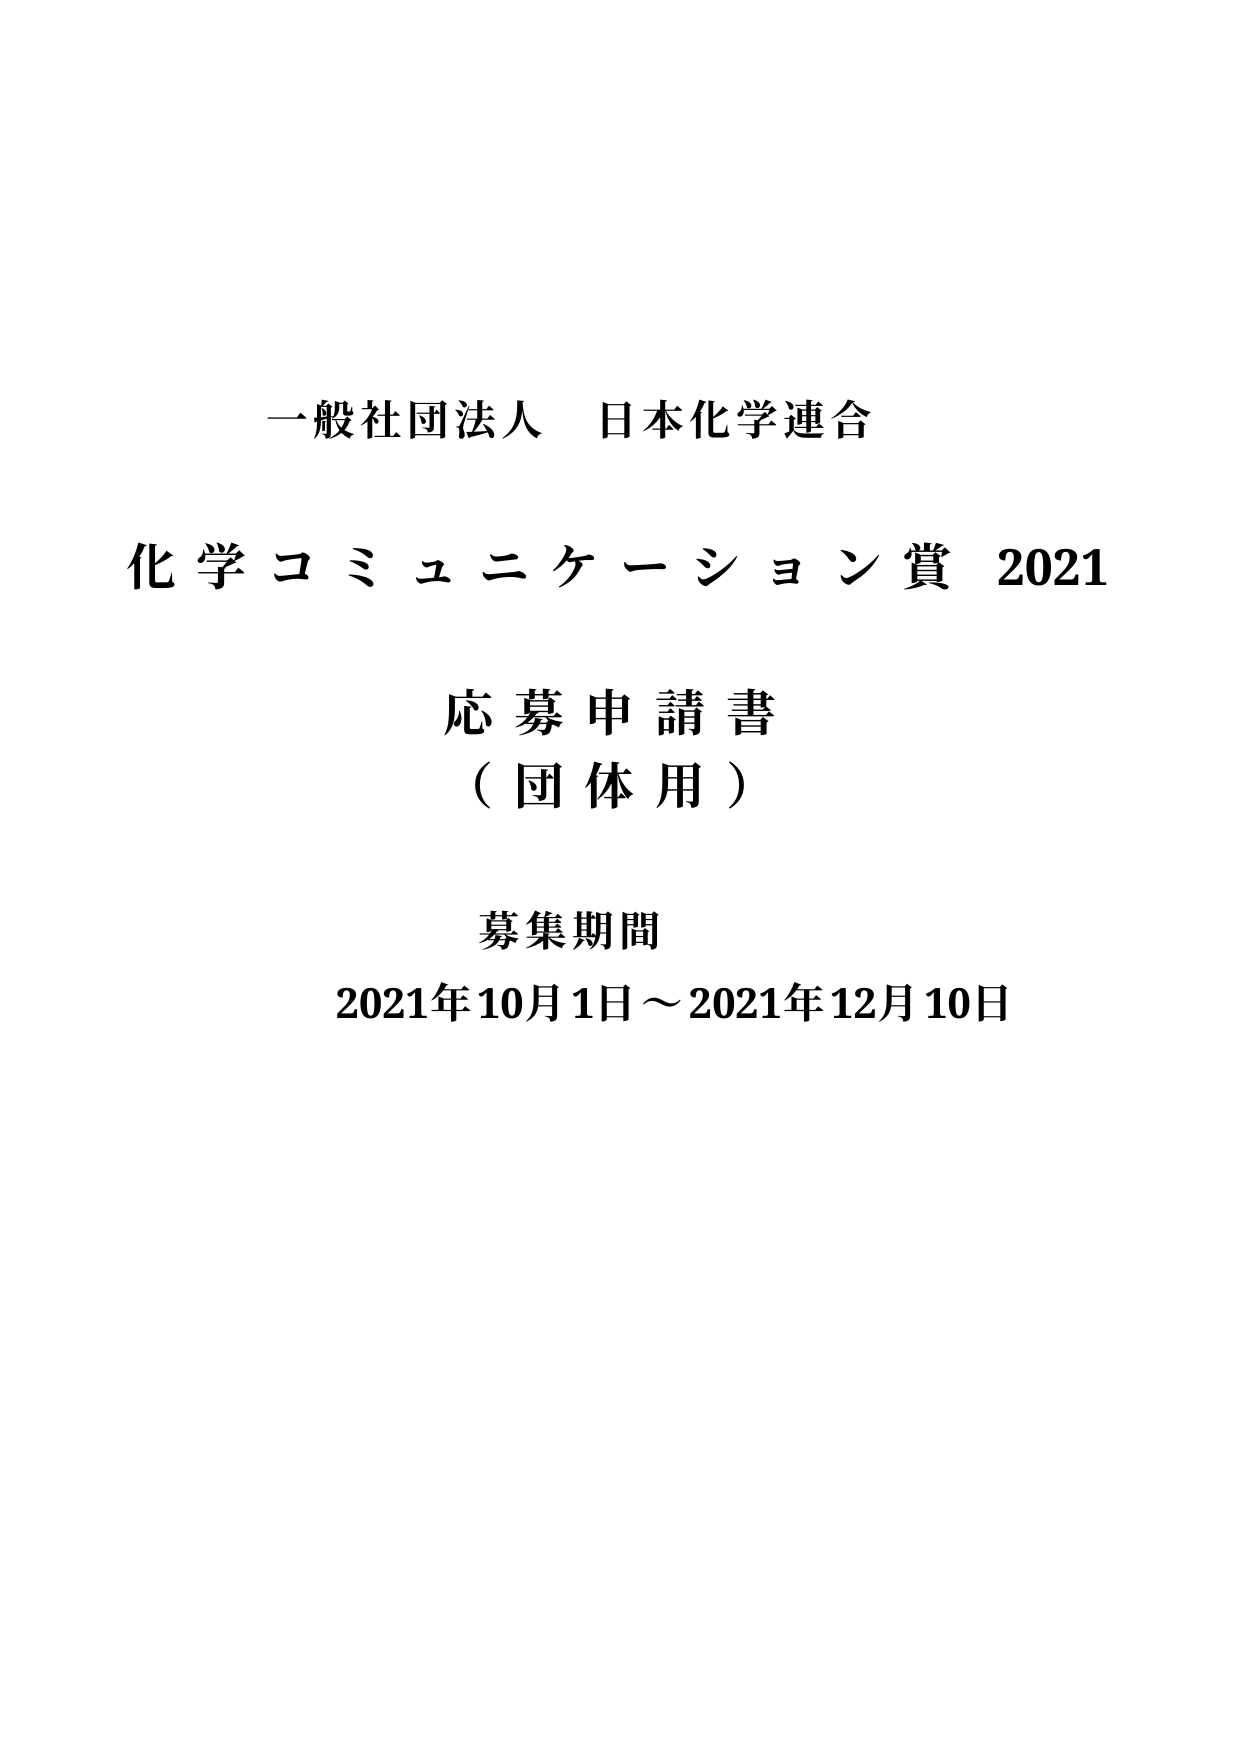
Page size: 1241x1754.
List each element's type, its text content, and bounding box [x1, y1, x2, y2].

text 化学コミュニケーション賞 2021 [126, 527, 1114, 600]
text 応募申請書 [126, 673, 1114, 746]
text 一般社団法人 日本化学連合 [126, 381, 1018, 454]
text 2021年10月1日～2021年12月10日 [126, 965, 1018, 1038]
text （団体用） [126, 746, 1114, 819]
text 募集期間 [126, 892, 1018, 965]
